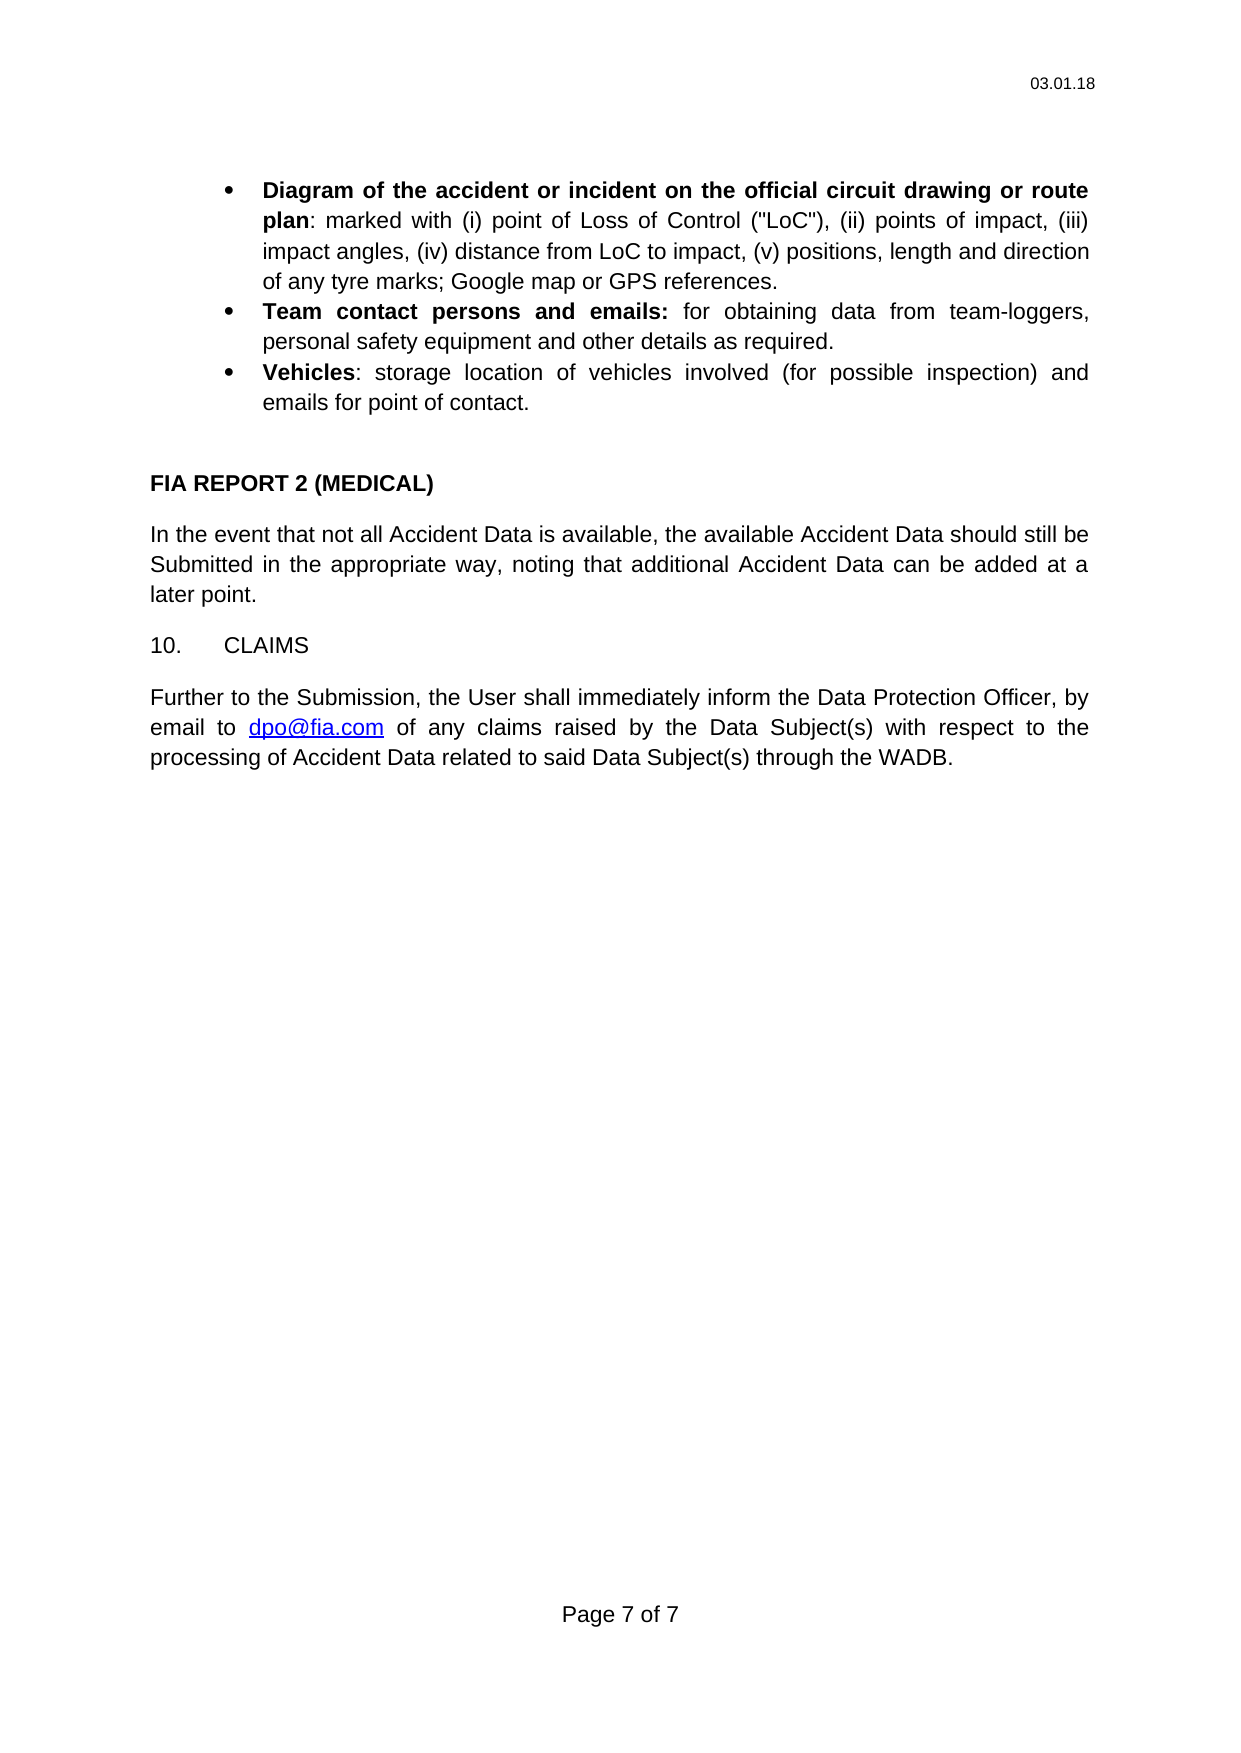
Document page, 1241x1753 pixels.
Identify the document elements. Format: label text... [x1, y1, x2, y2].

text 10. CLAIMS [150, 632, 1090, 659]
list Vehicles: storage location of vehicles involved (for possible inspection) and emails for point of contact. [225, 358, 1090, 415]
text FIA Report 2 (Medical) [150, 470, 1090, 496]
text In the event that not all Accident Data is available, the available Accident Data should still be Submitted in the appropriate way, noting that additional Accident Data can be added at a later point. [150, 521, 1090, 608]
list Diagram of the accident or incident on the official circuit drawing or route plan: marked with (i) point of Loss of Control ("LoC"), (ii) points of impact, (iii) impact angles, (iv) distance from LoC to impact, (v) positions, length and direction of any tyre marks; Google map or GPS references. [225, 177, 1090, 294]
list Team contact persons and emails: for obtaining data from team-loggers, personal safety equipment and other details as required. [225, 298, 1090, 355]
text Further to the Submission, the User shall immediately inform the Data Protection Officer, by email to dpo@fia.com of any claims raised by the Data Subject(s) with respect to the processing of Accident Data related to said Data Subject(s) through the WADB. [150, 683, 1090, 770]
